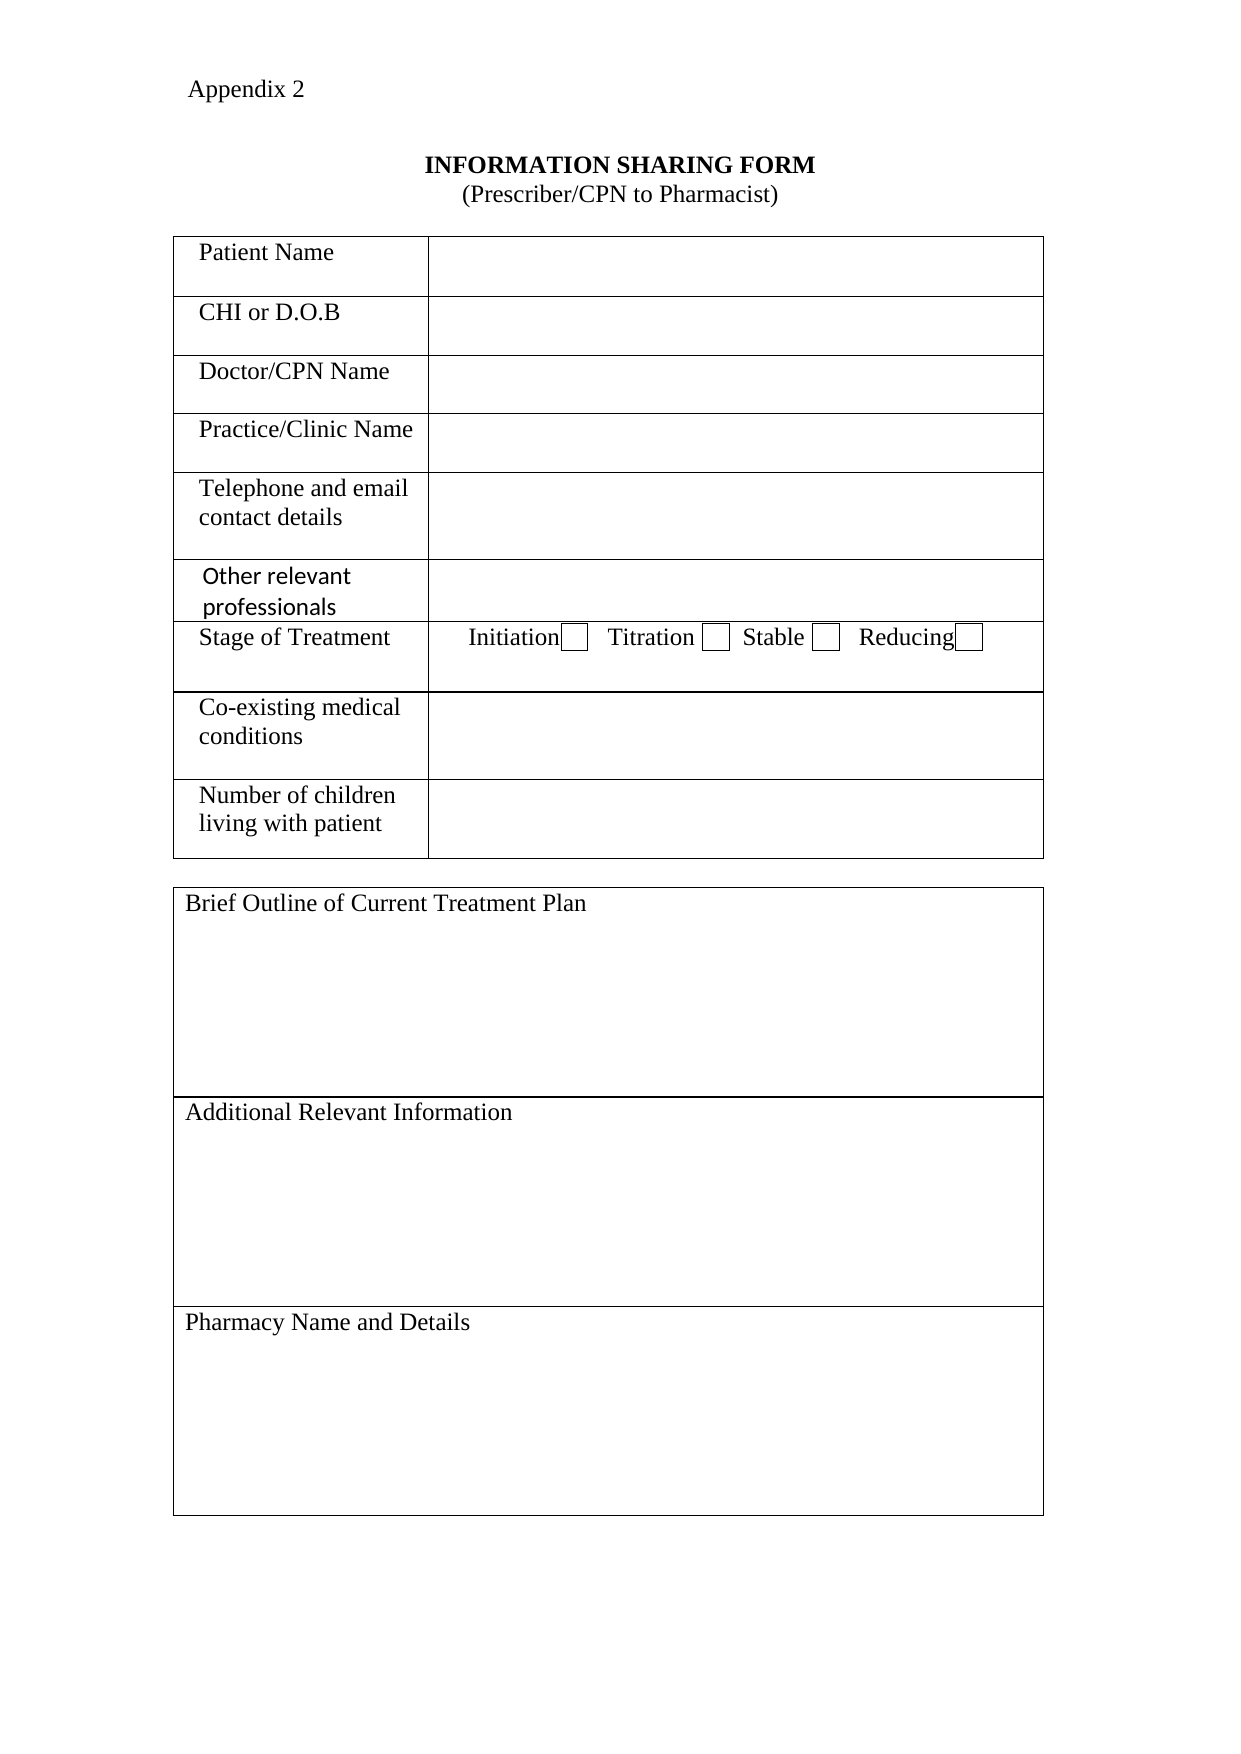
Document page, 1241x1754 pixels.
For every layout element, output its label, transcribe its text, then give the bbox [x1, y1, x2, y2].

table_cell [429, 297, 1043, 355]
table_cell Additional Relevant Information [174, 1098, 1043, 1306]
table_cell [429, 560, 1043, 621]
text INFORMATION SHARING FORM [187, 150, 1053, 179]
table_cell Practice/Clinic Name [174, 414, 428, 472]
table_cell [429, 780, 1043, 857]
table_cell [429, 473, 1043, 559]
table_cell Pharmacy Name and Details [174, 1307, 1043, 1515]
table_cell Other relevant professionals [174, 560, 428, 621]
table_header [429, 237, 1043, 296]
text (Prescriber/CPN to Pharmacist) [187, 179, 1053, 207]
table_cell [429, 693, 1043, 779]
table_header Patient Name [174, 237, 428, 296]
table_cell Number of children living with patient [174, 780, 428, 857]
table_cell Telephone and email contact details [174, 473, 428, 559]
table_header Brief Outline of Current Treatment Plan [174, 888, 1043, 1096]
table_cell CHI or D.O.B [174, 297, 428, 355]
table_cell Co-existing medical conditions [174, 693, 428, 779]
table_cell [429, 414, 1043, 472]
table_cell Doctor/CPN Name [174, 356, 428, 413]
table_cell [429, 356, 1043, 413]
table_cell Stage of Treatment [174, 622, 428, 691]
table_cell Initiation Titration Stable Reducing [429, 622, 1043, 691]
